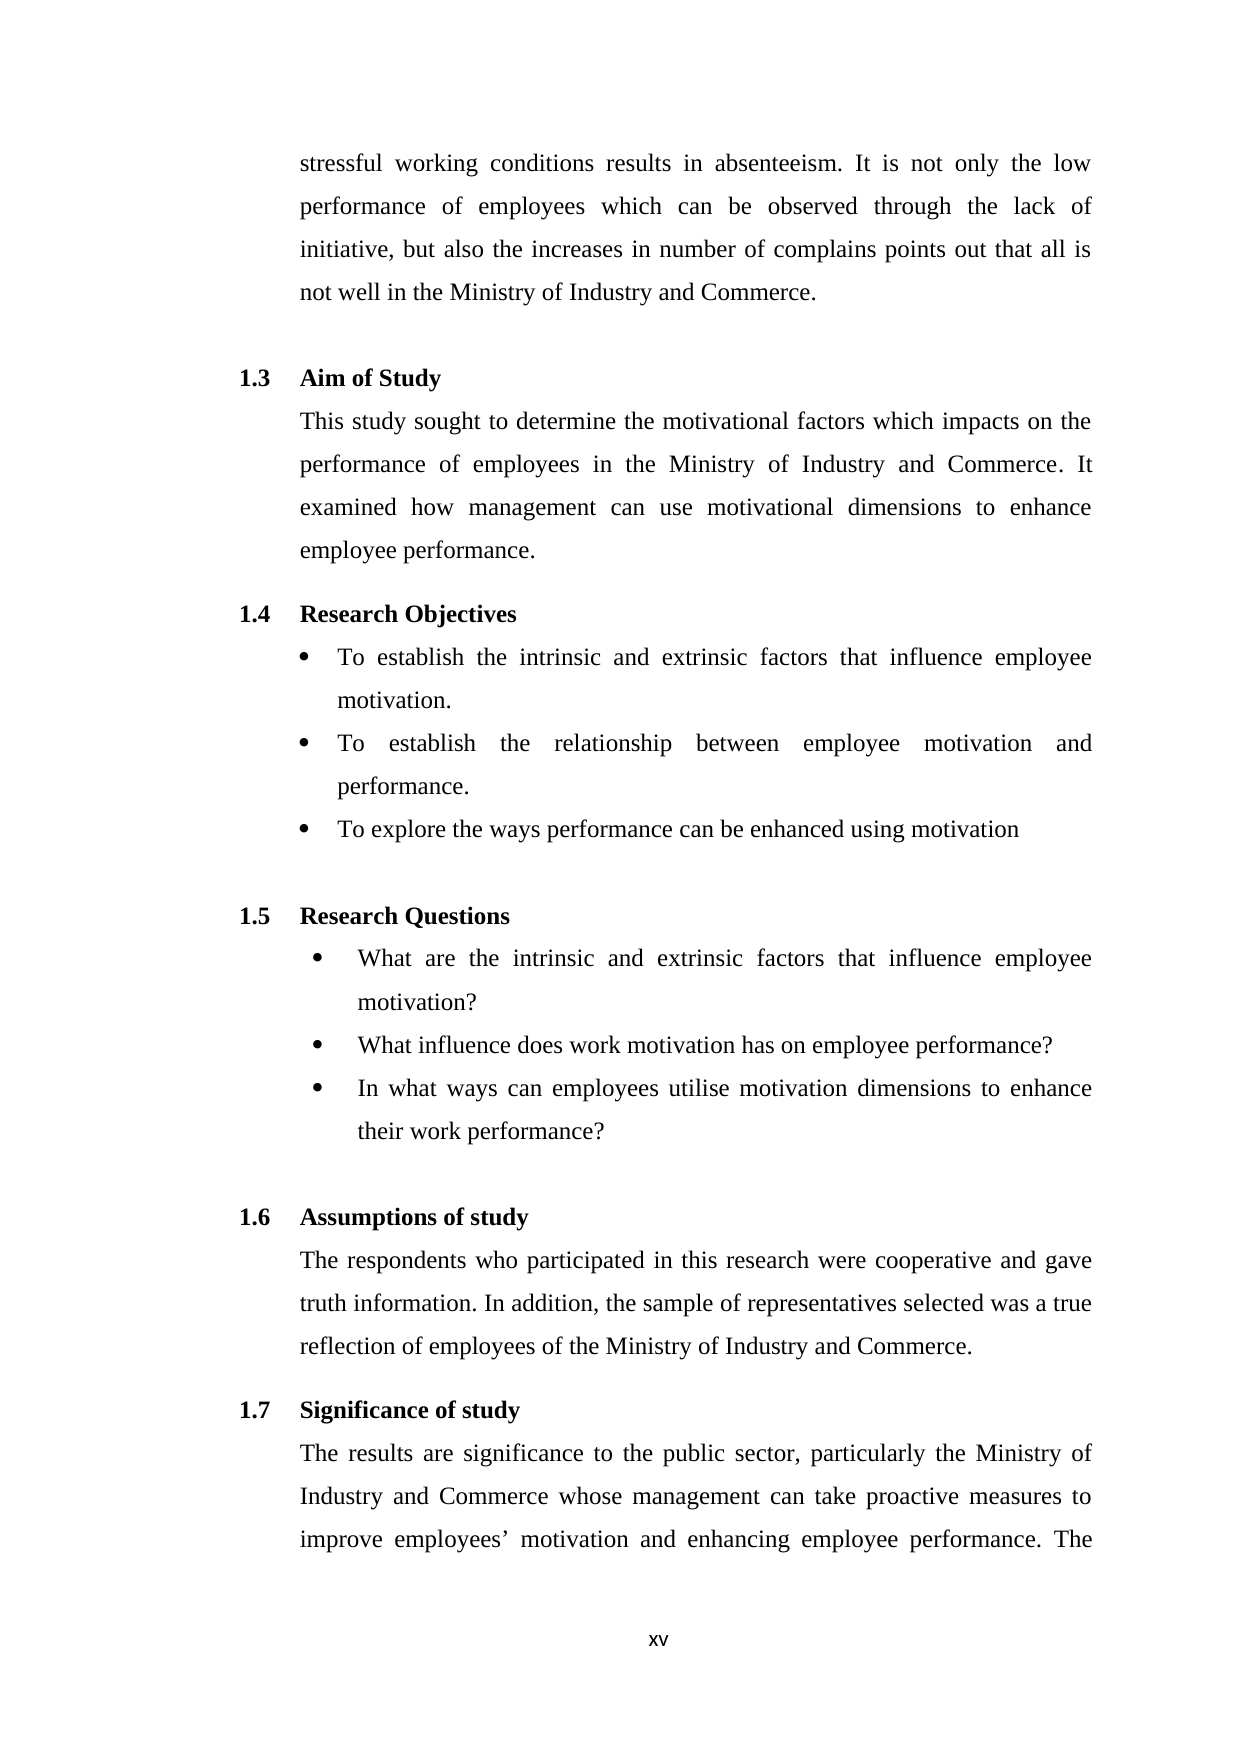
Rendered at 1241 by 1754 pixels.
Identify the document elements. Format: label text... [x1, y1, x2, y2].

list In what ways can employees utilise motivation dimensions to enhance their work performance? [313, 1073, 1092, 1145]
subtitle 1.7 Significance of study [239, 1395, 1092, 1424]
list What are the intrinsic and extrinsic factors that influence employee motivation? [313, 943, 1092, 1015]
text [299, 1438, 1092, 1553]
subtitle 1.5 Research Questions [239, 901, 1092, 929]
list To establish the relationship between employee motivation and performance. [299, 728, 1092, 800]
text The respondents who participated in this research were cooperative and gave truth information. In addition, the sample of representatives selected was a true reflection of employees of the Ministry of Industry and Commerce. [299, 1245, 1092, 1360]
subtitle 1.4 Research Objectives [239, 599, 1092, 628]
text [299, 148, 1092, 306]
list To explore the ways performance can be enhanced using motivation [299, 814, 1092, 843]
list What influence does work motivation has on employee performance? [313, 1030, 1092, 1058]
text This study sought to determine the motivational factors which impacts on the performance of employees in the Ministry of Industry and Commerce. It examined how management can use motivational dimensions to enhance employee performance. [299, 406, 1092, 564]
subtitle 1.3 Aim of Study [239, 363, 1092, 392]
list To establish the intrinsic and extrinsic factors that influence employee motivation. [299, 642, 1092, 714]
subtitle 1.6 Assumptions of study [239, 1202, 1092, 1231]
